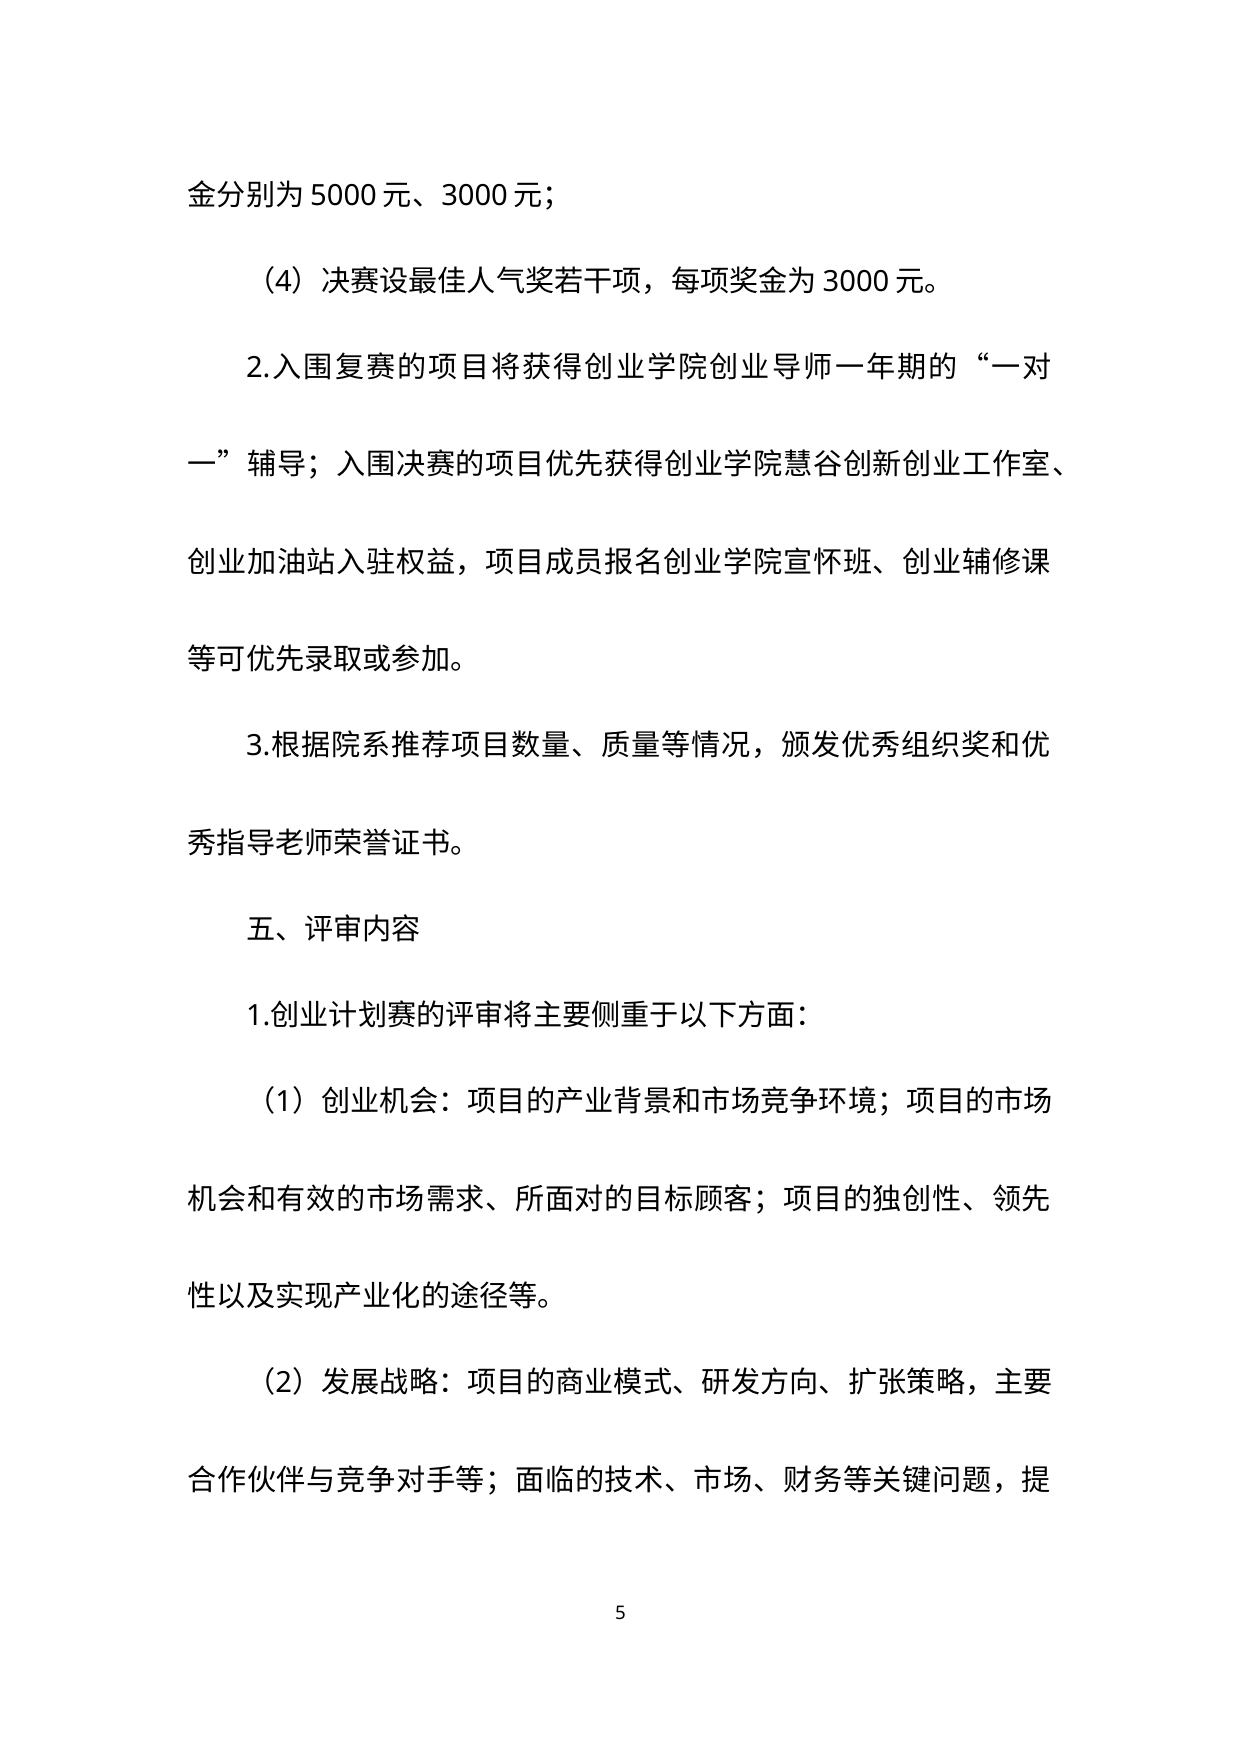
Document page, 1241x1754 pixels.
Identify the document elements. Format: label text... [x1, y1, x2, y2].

text 2.入围复赛的项目将获得创业学院创业导师一年期的“一对一”辅导；入围决赛的项目优先获得创业学院慧谷创新创业工作室、创业加油站入驻权益，项目成员报名创业学院宣怀班、创业辅修课等可优先录取或参加。 [187, 332, 1053, 689]
text （4）决赛设最佳人气奖若干项，每项奖金为3000元。 [187, 246, 1053, 311]
text 五、评审内容 [187, 894, 1053, 959]
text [187, 160, 1053, 225]
text 1.创业计划赛的评审将主要侧重于以下方面： [187, 981, 1053, 1046]
text （1）创业机会：项目的产业背景和市场竞争环境；项目的市场机会和有效的市场需求、所面对的目标顾客；项目的独创性、领先性以及实现产业化的途径等。 [187, 1067, 1053, 1327]
text 3.根据院系推荐项目数量、质量等情况，颁发优秀组织奖和优秀指导老师荣誉证书。 [187, 711, 1053, 873]
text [187, 1348, 1053, 1510]
